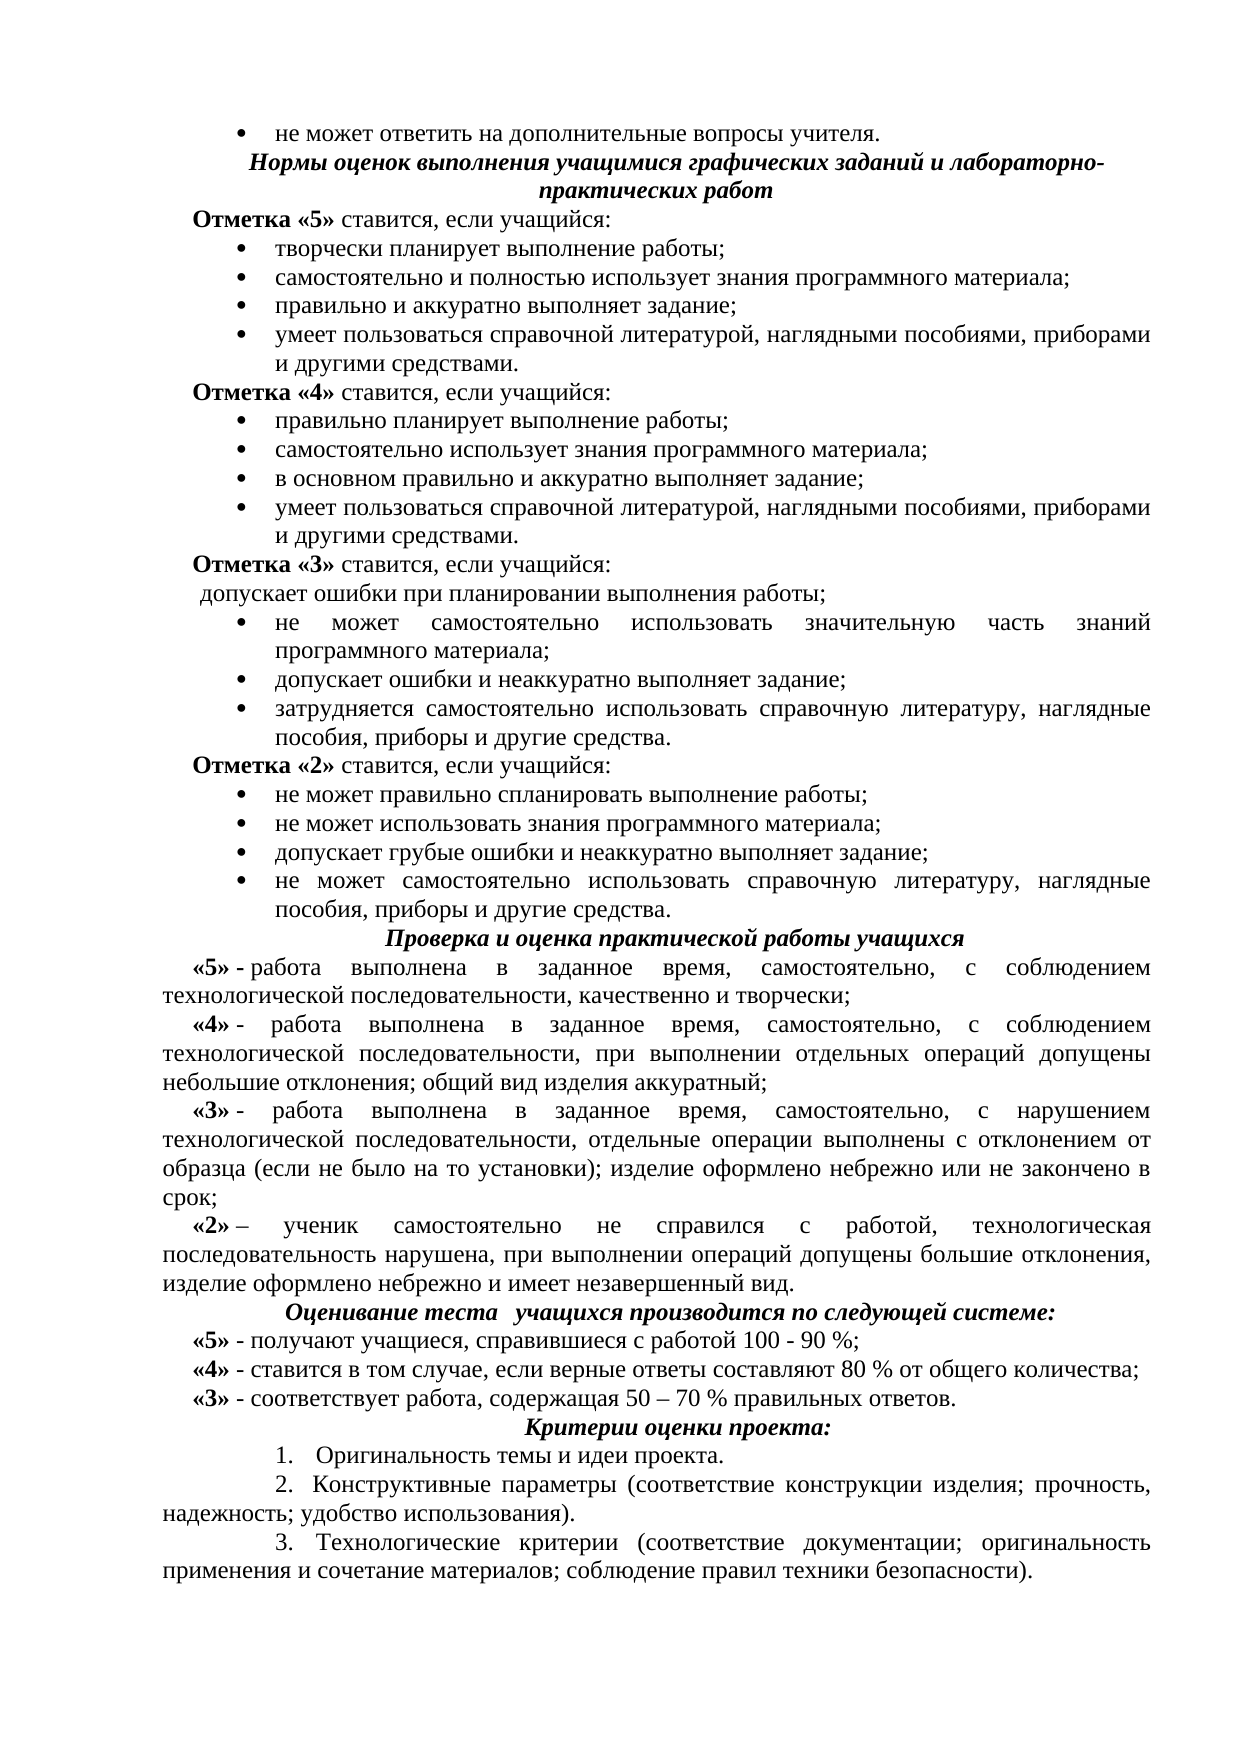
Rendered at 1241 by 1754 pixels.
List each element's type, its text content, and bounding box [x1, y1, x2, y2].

list не может использовать знания программного материала; [237, 808, 1152, 837]
list умеет пользоваться справочной литературой, наглядными пособиями, приборами и другими средствами. [237, 319, 1152, 377]
text «4» - работа выполнена в заданное время, самостоятельно, с соблюдением технологической последовательности, при выполнении отдельных операций допущены небольшие отклонения; общий вид изделия аккуратный; [162, 1009, 1152, 1096]
text Отметка «4» ставится, если учащийся: [162, 377, 1152, 406]
list не может самостоятельно использовать справочную литературу, наглядные пособия, приборы и другие средства. [237, 866, 1152, 923]
text 2. Конструктивные параметры (соответствие конструкции изделия; прочность, надежность; удобство использования). [162, 1469, 1152, 1527]
text «5» - получают учащиеся, справившиеся с работой 100 - 90 %; [162, 1326, 1152, 1354]
list самостоятельно использует знания программного материала; [237, 434, 1152, 463]
text «3» - соответствует работа, содержащая 50 – 70 % правильных ответов. [162, 1383, 1152, 1412]
list самостоятельно и полностью использует знания программного материала; [237, 262, 1152, 291]
list правильно и аккуратно выполняет задание; [237, 291, 1152, 319]
text Отметка «5» ставится, если учащийся: [162, 204, 1152, 233]
text допускает ошибки при планировании выполнения работы; [200, 578, 1152, 607]
text Критерии оценки проекта: [162, 1412, 1152, 1441]
text 3. Технологические критерии (соответствие документации; оригинальность применения и сочетание материалов; соблюдение правил техники безопасности). [162, 1527, 1152, 1584]
list не может самостоятельно использовать значительную часть знаний программного материала; [237, 607, 1152, 664]
text Нормы оценок выполнения учащимися графических заданий и лабораторно-практических работ [162, 147, 1152, 204]
text «4» - ставится в том случае, если верные ответы составляют 80 % от общего количества; [162, 1354, 1152, 1383]
list творчески планирует выполнение работы; [237, 233, 1152, 262]
text «2» – ученик самостоятельно не справился с работой, технологическая последовательность нарушена, при выполнении операций допущены большие отклонения, изделие оформлено небрежно и имеет незавершенный вид. [162, 1211, 1152, 1297]
list правильно планирует выполнение работы; [237, 406, 1152, 434]
text Отметка «3» ставится, если учащийся: [162, 549, 1152, 578]
text Отметка «2» ставится, если учащийся: [162, 751, 1152, 779]
text «5» - работа выполнена в заданное время, самостоятельно, с соблюдением технологической последовательности, качественно и творчески; [162, 952, 1152, 1009]
text Оценивание теста учащихся производится по следующей системе: [162, 1297, 1152, 1326]
text Проверка и оценка практической работы учащихся [162, 923, 1152, 952]
list не может правильно спланировать выполнение работы; [237, 779, 1152, 808]
list допускает грубые ошибки и неаккуратно выполняет задание; [237, 837, 1152, 866]
list умеет пользоваться справочной литературой, наглядными пособиями, приборами и другими средствами. [237, 492, 1152, 549]
list допускает ошибки и неаккуратно выполняет задание; [237, 664, 1152, 693]
text «3» - работа выполнена в заданное время, самостоятельно, с нарушением технологической последовательности, отдельные операции выполнены с отклонением от образца (если не было на то установки); изделие оформлено небрежно или не закончено в срок; [162, 1096, 1152, 1211]
list в основном правильно и аккуратно выполняет задание; [237, 463, 1152, 492]
list не может ответить на дополнительные вопросы учителя. [237, 118, 1152, 147]
list затрудняется самостоятельно использовать справочную литературу, наглядные пособия, приборы и другие средства. [237, 693, 1152, 751]
text 1. Оригинальность темы и идеи проекта. [275, 1441, 1152, 1469]
